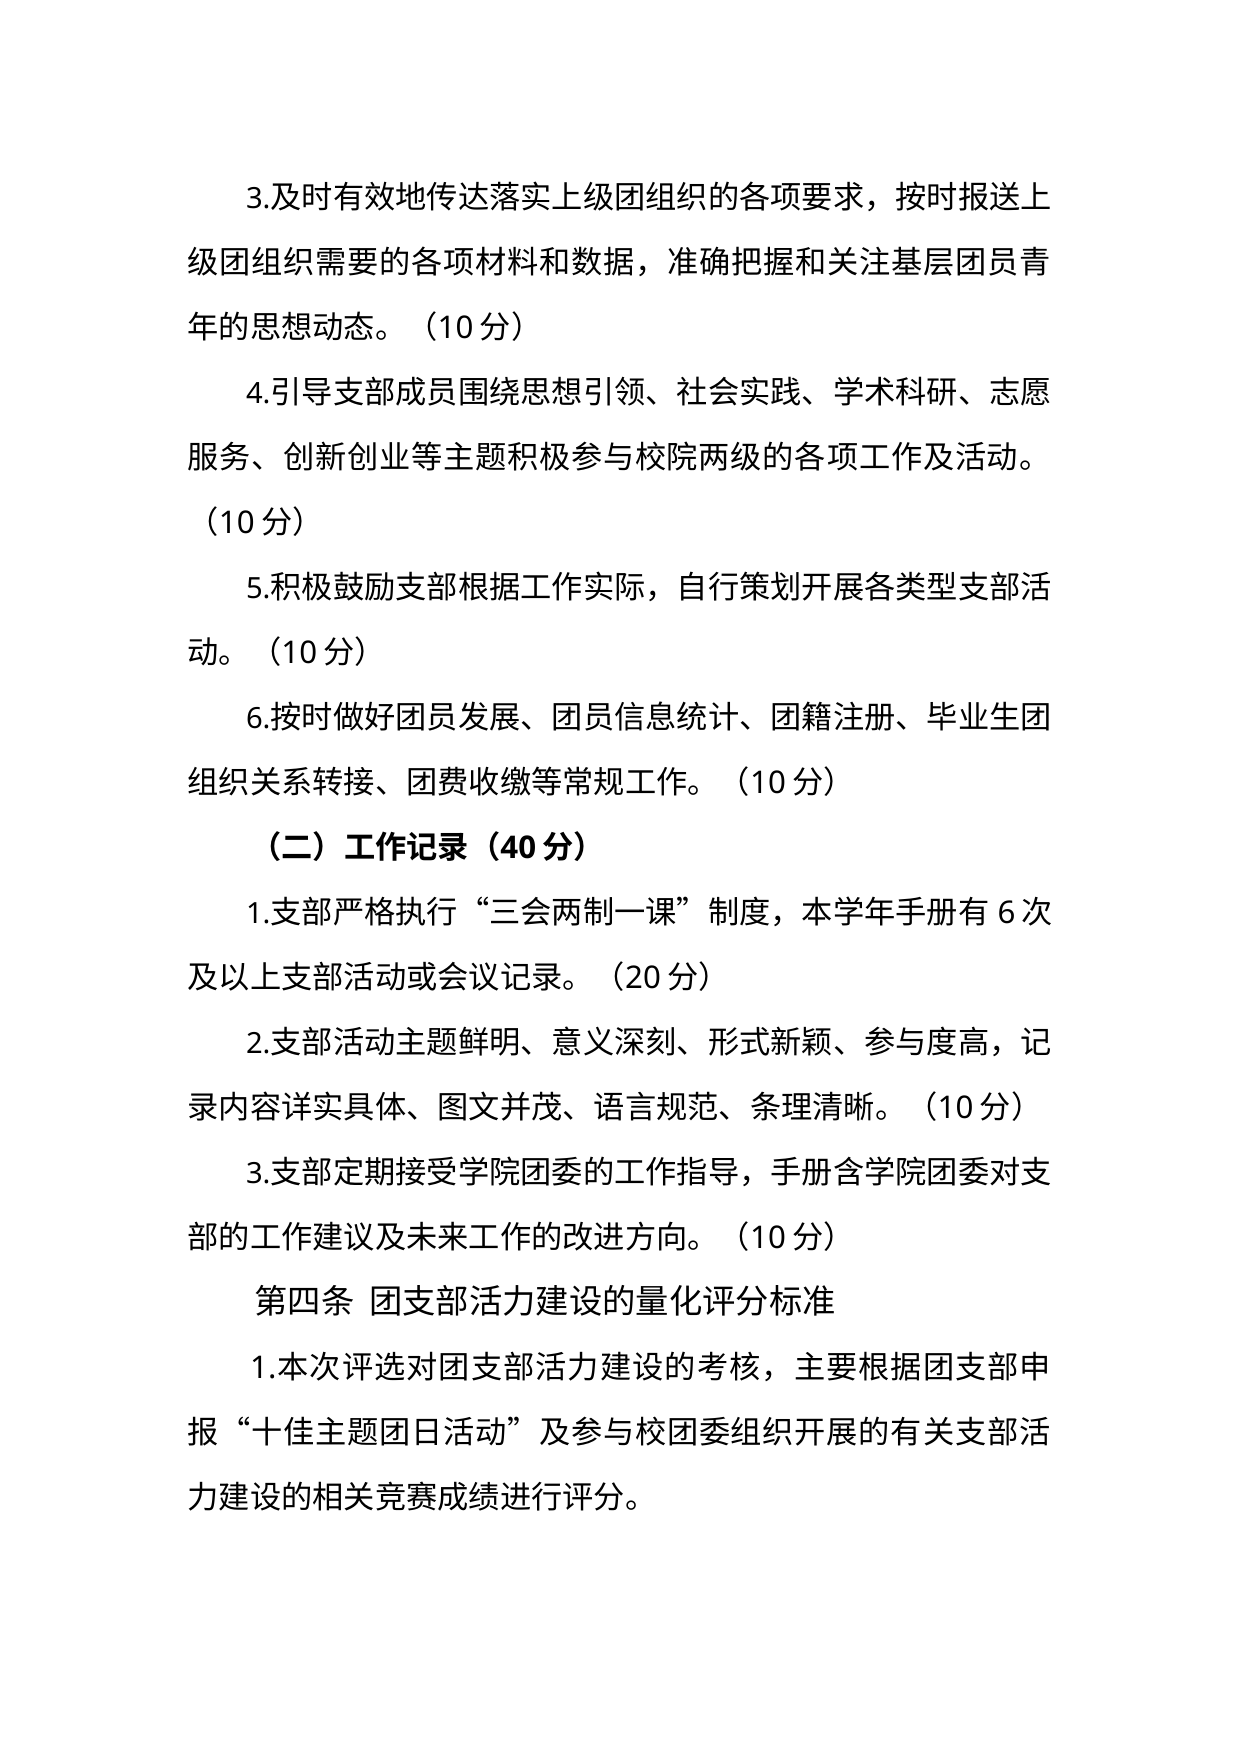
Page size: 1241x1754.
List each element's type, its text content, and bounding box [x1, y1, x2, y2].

text 2.支部活动主题鲜明、意义深刻、形式新颖、参与度高，记录内容详实具体、图文并茂、语言规范、条理清晰。（10分） [187, 1007, 1053, 1137]
text 3.支部定期接受学院团委的工作指导，手册含学院团委对支部的工作建议及未来工作的改进方向。（10分） [187, 1137, 1053, 1267]
text 3.及时有效地传达落实上级团组织的各项要求，按时报送上级团组织需要的各项材料和数据，准确把握和关注基层团员青年的思想动态。（10分） [187, 162, 1053, 357]
text 第四条 团支部活力建设的量化评分标准 [187, 1267, 1053, 1332]
text （二）工作记录（40分） [187, 812, 1053, 877]
text 6.按时做好团员发展、团员信息统计、团籍注册、毕业生团组织关系转接、团费收缴等常规工作。（10分） [187, 682, 1053, 812]
text 1.本次评选对团支部活力建设的考核，主要根据团支部申报“十佳主题团日活动”及参与校团委组织开展的有关支部活力建设的相关竞赛成绩进行评分。 [187, 1332, 1053, 1527]
text 1.支部严格执行“三会两制一课”制度，本学年手册有6次及以上支部活动或会议记录。（20分） [187, 877, 1053, 1007]
text 5.积极鼓励支部根据工作实际，自行策划开展各类型支部活动。（10分） [187, 552, 1053, 682]
text 4.引导支部成员围绕思想引领、社会实践、学术科研、志愿服务、创新创业等主题积极参与校院两级的各项工作及活动。（10分） [187, 357, 1053, 552]
